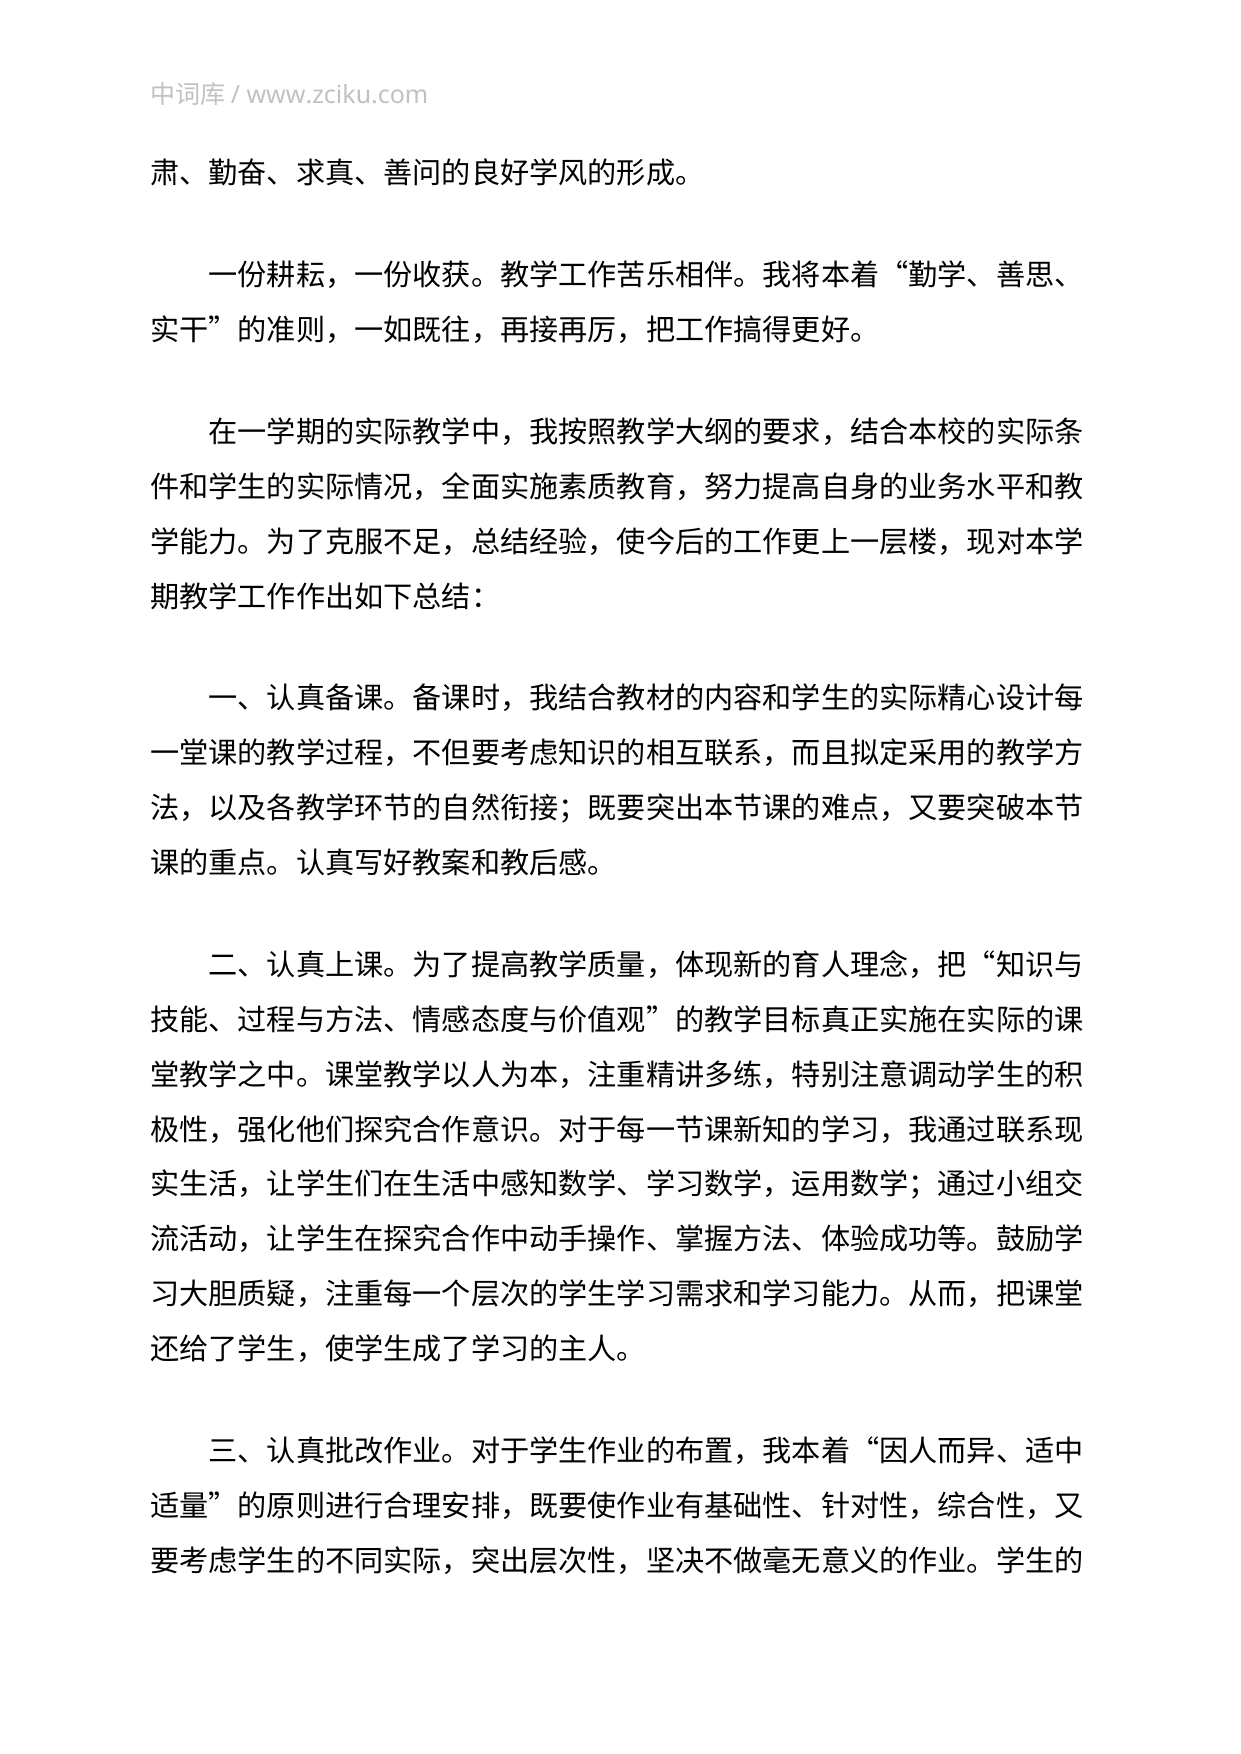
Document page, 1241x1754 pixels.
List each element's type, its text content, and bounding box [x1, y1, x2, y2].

text 一份耕耘，一份收获。教学工作苦乐相伴。我将本着“勤学、善思、实干”的准则，一如既往，再接再厉，把工作搞得更好。 [150, 252, 1090, 349]
text 一、认真备课。备课时，我结合教材的内容和学生的实际精心设计每一堂课的教学过程，不但要考虑知识的相互联系，而且拟定采用的教学方法，以及各教学环节的自然衔接；既要突出本节课的难点，又要突破本节课的重点。认真写好教案和教后感。 [150, 675, 1090, 882]
text 在一学期的实际教学中，我按照教学大纲的要求，结合本校的实际条件和学生的实际情况，全面实施素质教育，努力提高自身的业务水平和教学能力。为了克服不足，总结经验，使今后的工作更上一层楼，现对本学期教学工作作出如下总结： [150, 408, 1090, 615]
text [150, 150, 1090, 192]
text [150, 1427, 1090, 1579]
text 二、认真上课。为了提高教学质量，体现新的育人理念，把“知识与技能、过程与方法、情感态度与价值观”的教学目标真正实施在实际的课堂教学之中。课堂教学以人为本，注重精讲多练，特别注意调动学生的积极性，强化他们探究合作意识。对于每一节课新知的学习，我通过联系现实生活，让学生们在生活中感知数学、学习数学，运用数学；通过小组交流活动，让学生在探究合作中动手操作、掌握方法、体验成功等。鼓励学习大胆质疑，注重每一个层次的学生学习需求和学习能力。从而，把课堂还给了学生，使学生成了学习的主人。 [150, 941, 1090, 1368]
